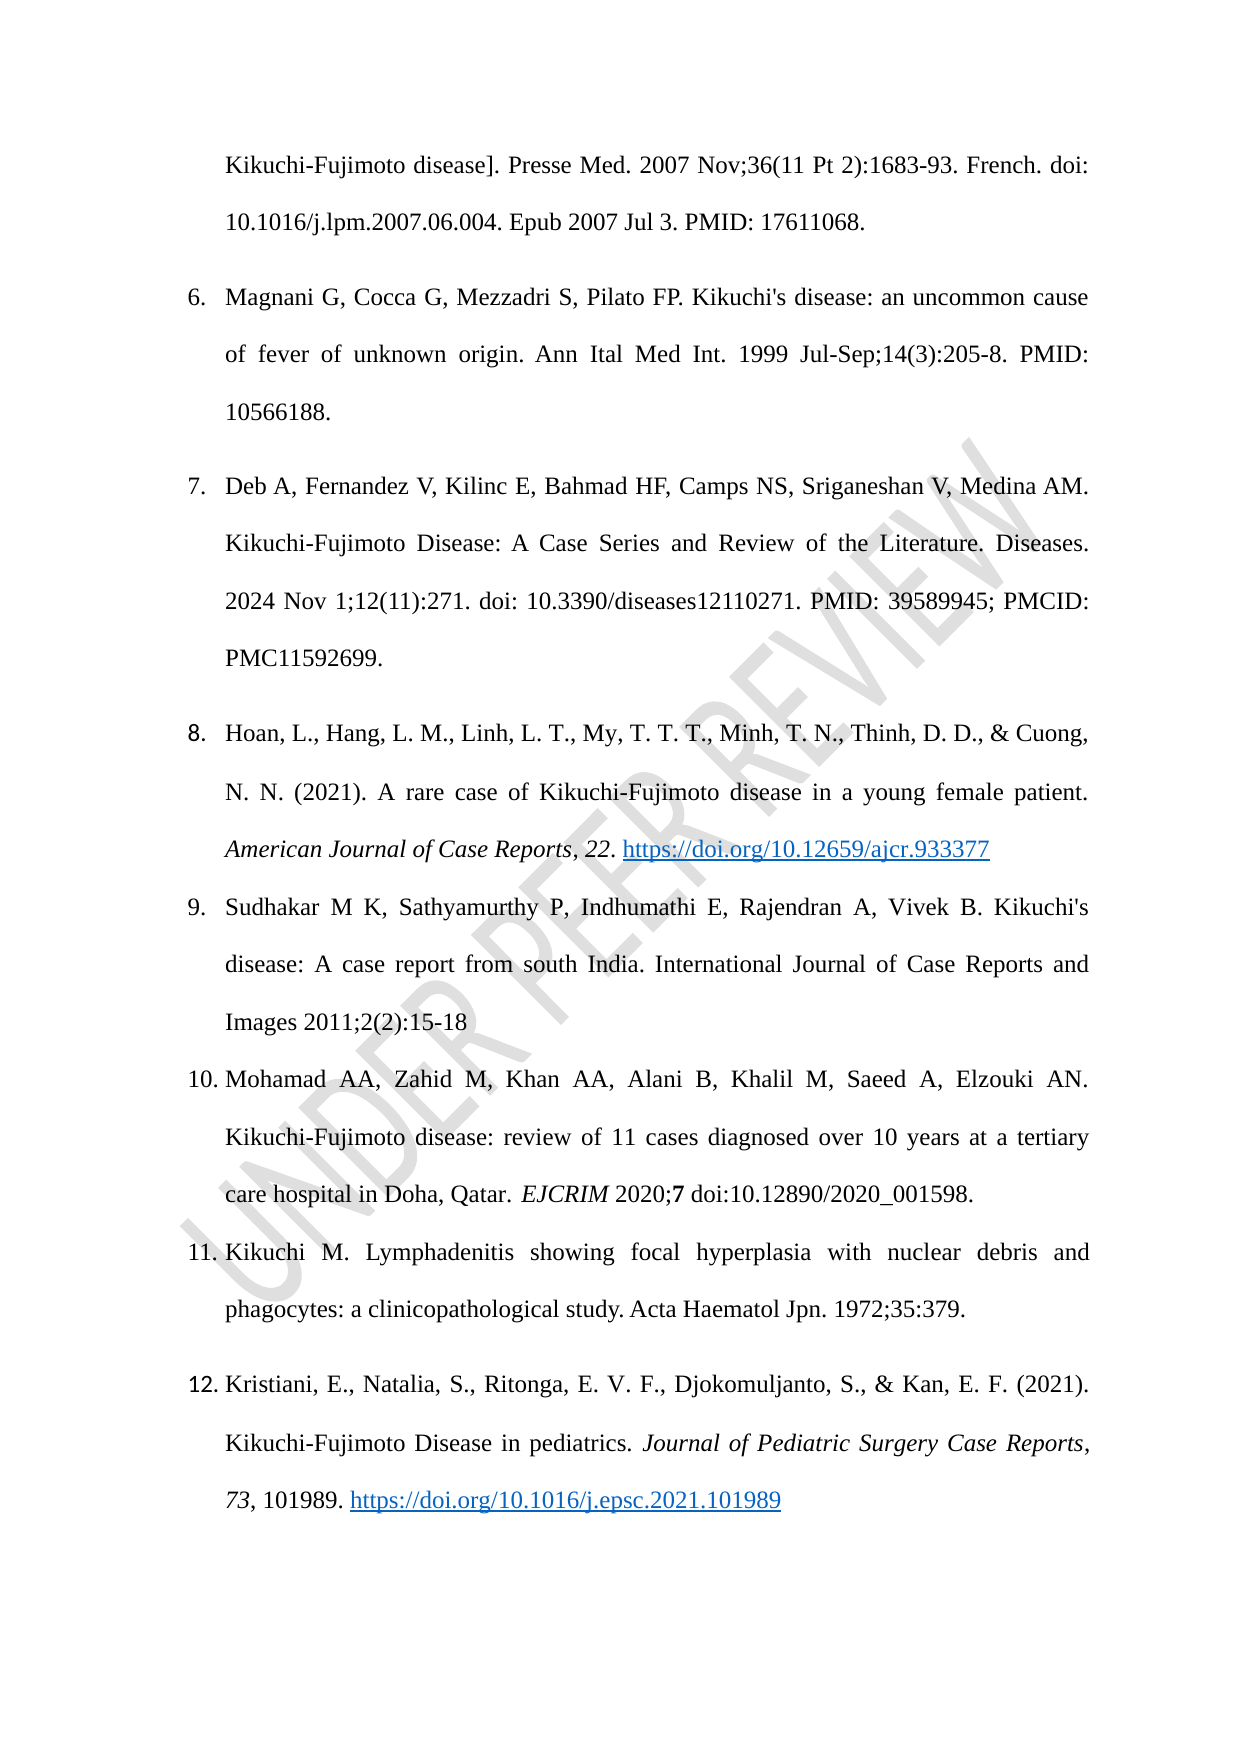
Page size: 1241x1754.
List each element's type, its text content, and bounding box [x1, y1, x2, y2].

list Deb A, Fernandez V, Kilinc E, Bahmad HF, Camps NS, Sriganeshan V, Medina AM. Kikuchi-Fujimoto Disease: A Case Series and Review of the Literature. Diseases. 2024 Nov 1;12(11):271. doi: 10.3390/diseases12110271. PMID: 39589945; PMCID: PMC11592699. [187, 471, 1090, 672]
list Magnani G, Cocca G, Mezzadri S, Pilato FP. Kikuchi's disease: an uncommon cause of fever of unknown origin. Ann Ital Med Int. 1999 Jul-Sep;14(3):205-8. PMID: 10566188. [187, 282, 1090, 425]
list Kikuchi M. Lymphadenitis showing focal hyperplasia with nuclear debris and phagocytes: a clinicopathological study. Acta Haematol Jpn. 1972;35:379. [187, 1237, 1090, 1323]
list Kristiani, E., Natalia, S., Ritonga, E. V. F., Djokomuljanto, S., & Kan, E. F. (2021). Kikuchi-Fujimoto Disease in pediatrics. Journal of Pediatric Surgery Case Reports, 73, 101989. https://doi.org/10.1016/j.epsc.2021.101989 [187, 1368, 1090, 1514]
list Sudhakar M K, Sathyamurthy P, Indhumathi E, Rajendran A, Vivek B. Kikuchi's disease: A case report from south India. International Journal of Case Reports and Images 2011;2(2):15-18 [187, 892, 1090, 1036]
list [187, 150, 1090, 236]
list Mohamad AA, Zahid M, Khan AA, Alani B, Khalil M, Saeed A, Elzouki AN. Kikuchi-Fujimoto disease: review of 11 cases diagnosed over 10 years at a tertiary care hospital in Doha, Qatar. EJCRIM 2020;7 doi:10.12890/2020_001598. [187, 1064, 1090, 1208]
list Hoan, L., Hang, L. M., Linh, L. T., My, T. T. T., Minh, T. N., Thinh, D. D., & Cuong, N. N. (2021). A rare case of Kikuchi-Fujimoto disease in a young female patient. American Journal of Case Reports, 22. https://doi.org/10.12659/ajcr.933377 [187, 717, 1090, 863]
